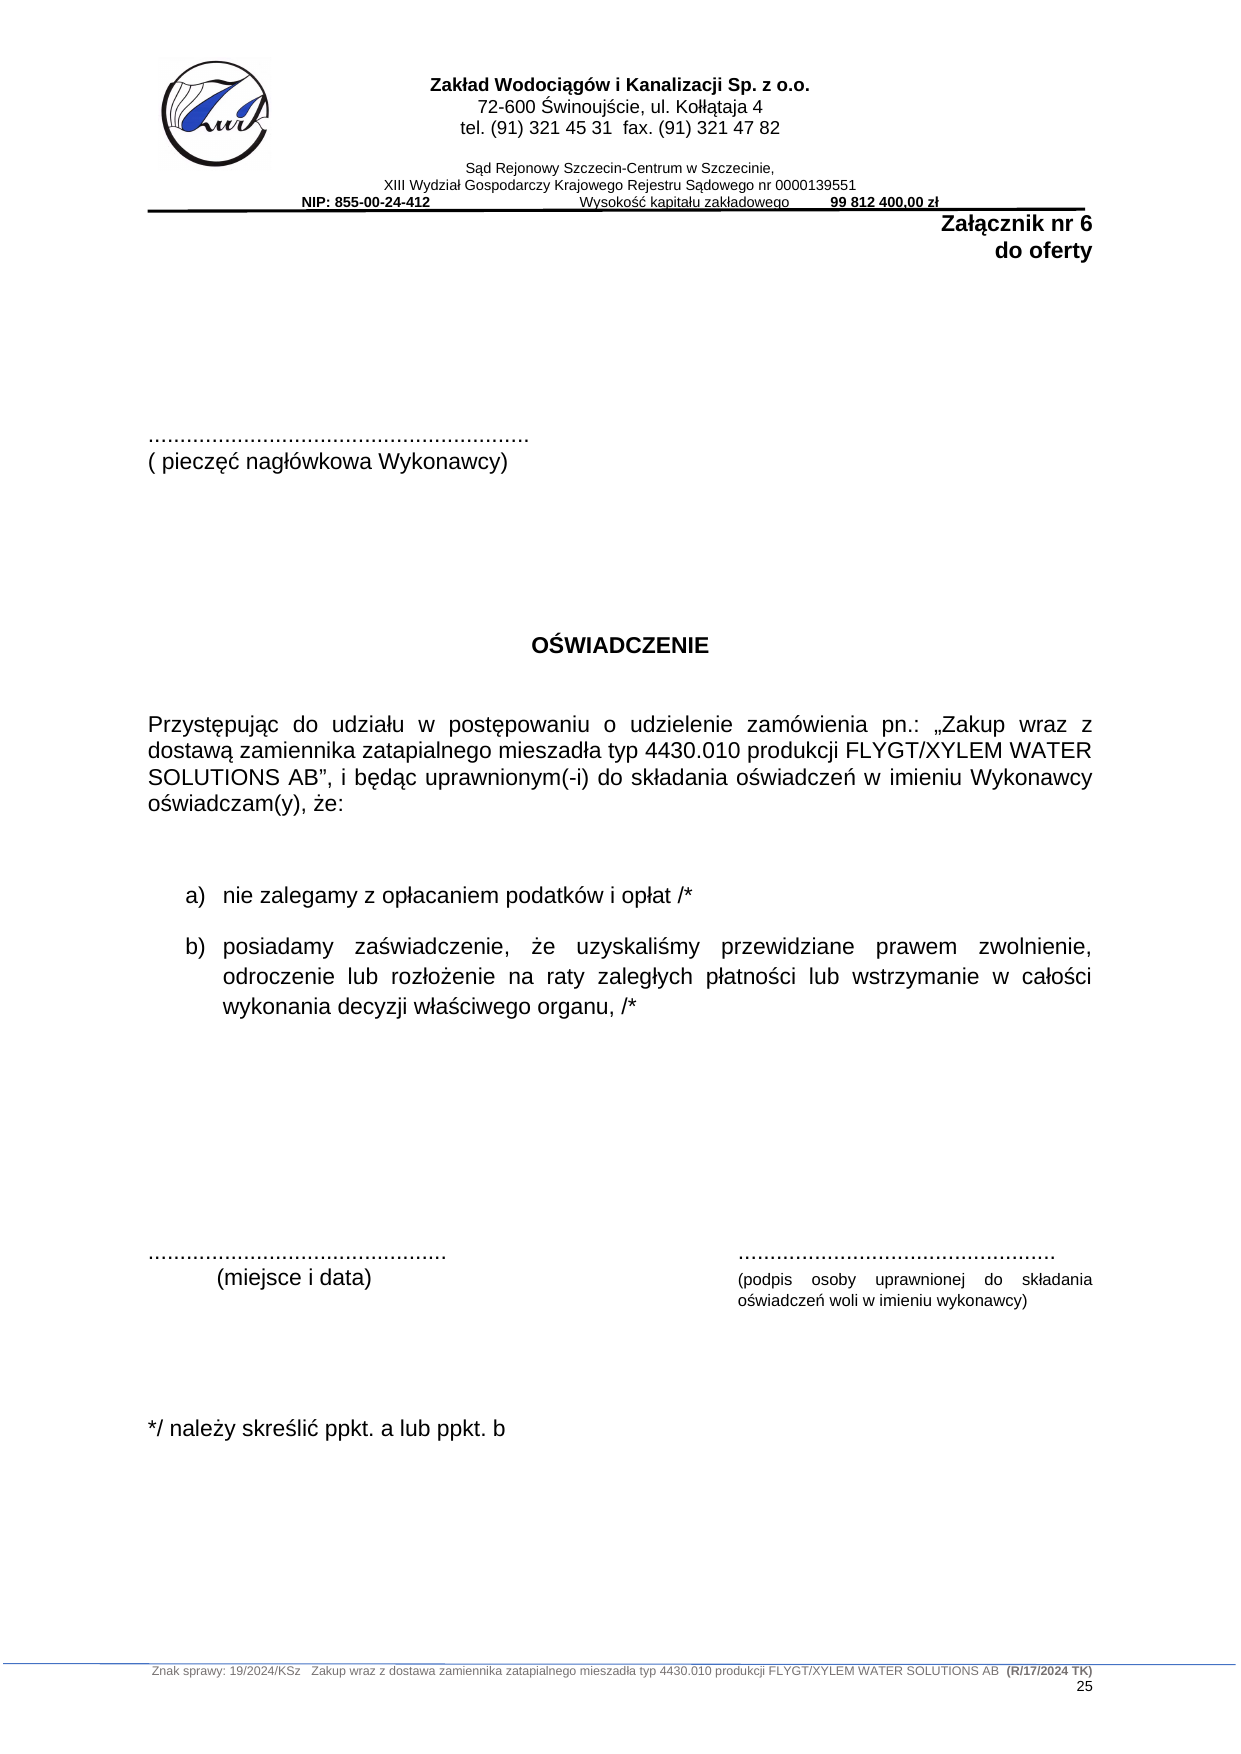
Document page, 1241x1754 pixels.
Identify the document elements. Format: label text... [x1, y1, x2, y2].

text Przystępując do udziału w postępowaniu o udzielenie zamówienia pn.: „Zakup wraz z dostawą zamiennika zatapialnego mieszadła typ 4430.010 produkcji FLYGT/XYLEM WATER SOLUTIONS AB”, i będąc uprawnionym(-i) do składania oświadczeń w imieniu Wykonawcy oświadczam(y), że: [148, 711, 1092, 817]
text Załącznik nr 6 [148, 210, 1092, 237]
text (miejsce i data) (podpis osoby uprawnionej do składania oświadczeń woli w imieniu wykonawcy) [216, 1264, 1092, 1310]
text do oferty [148, 237, 1092, 263]
text ............................................... .................................................. [148, 1238, 1092, 1264]
picture [158, 57, 272, 171]
text */ należy skreślić ppkt. a lub ppkt. b [148, 1415, 1092, 1442]
text ( pieczęć nagłówkowa Wykonawcy) [148, 448, 1092, 474]
list posiadamy zaświadczenie, że uzyskaliśmy przewidziane prawem zwolnienie, odroczenie lub rozłożenie na raty zaległych płatności lub wstrzymanie w całości wykonania decyzji właściwego organu, /* [185, 933, 1092, 1019]
text ............................................................ [148, 421, 1092, 448]
list nie zalegamy z opłacaniem podatków i opłat /* [185, 882, 1092, 908]
text OŚWIADCZENIE [148, 632, 1092, 658]
